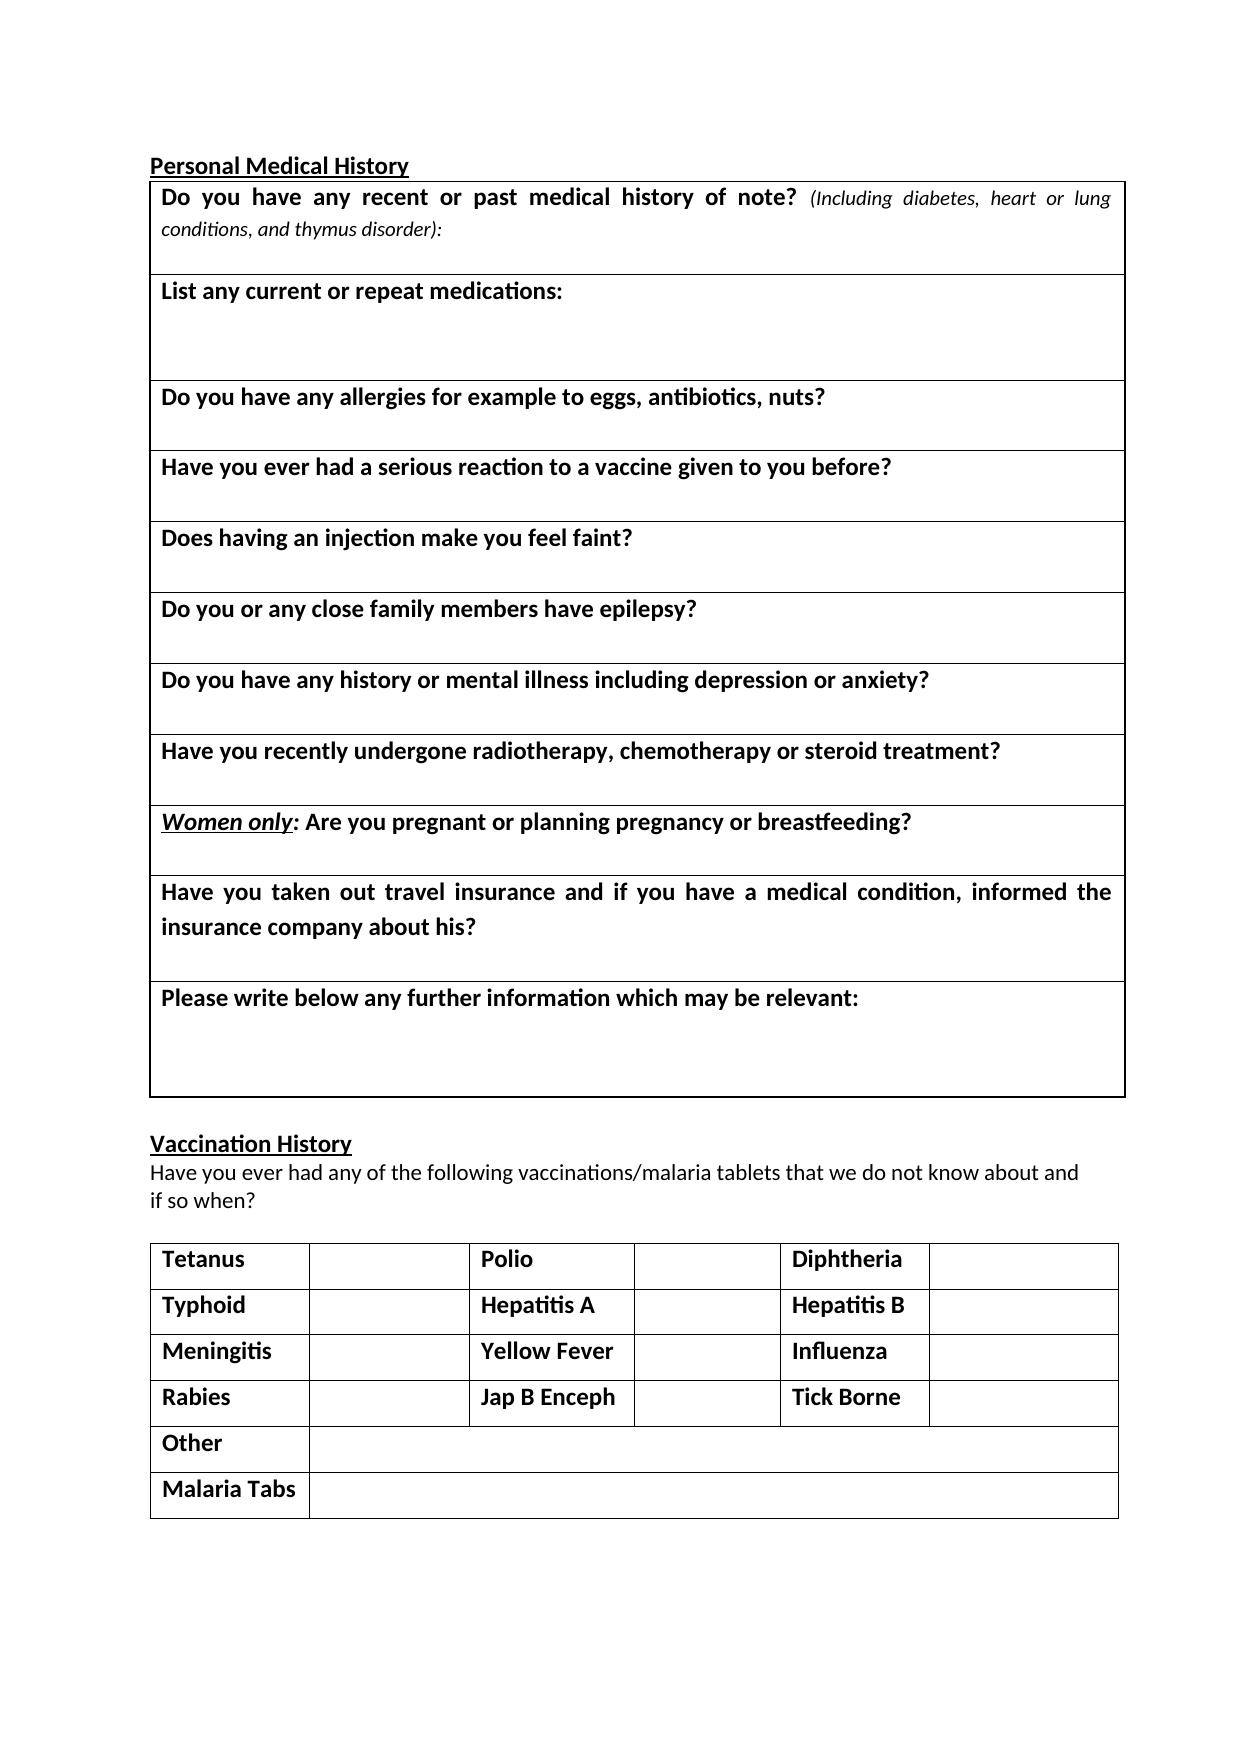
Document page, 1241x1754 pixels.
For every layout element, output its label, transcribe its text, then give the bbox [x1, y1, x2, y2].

table_cell Tick Borne [781, 1381, 929, 1426]
text Have you ever had any of the following vaccinations/malaria tablets that we do not know about and if so when? [150, 1158, 1090, 1214]
table_cell [310, 1290, 469, 1334]
table_cell [310, 1381, 469, 1426]
table_cell Women only: Are you pregnant or planning pregnancy or breastfeeding? [151, 806, 1124, 875]
table_cell [635, 1290, 780, 1334]
table_cell [930, 1335, 1118, 1380]
table_cell [930, 1381, 1118, 1426]
table_header Do you have any recent or past medical history of note? (Including diabetes, heart or lung conditions, and thymus disorder): [151, 182, 1124, 274]
table_cell Hepatitis A [470, 1290, 634, 1334]
table_cell Hepatitis B [781, 1290, 929, 1334]
table_header [310, 1244, 469, 1288]
table_cell [310, 1427, 1118, 1472]
table_cell [310, 1335, 469, 1380]
table_header [635, 1244, 780, 1288]
table_cell Have you recently undergone radiotherapy, chemotherapy or steroid treatment? [151, 735, 1124, 804]
table_cell Please write below any further information which may be relevant: [151, 982, 1124, 1096]
table_header [930, 1244, 1118, 1288]
table_cell [635, 1335, 780, 1380]
table_cell Do you or any close family members have epilepsy? [151, 593, 1124, 663]
table_cell Yellow Fever [470, 1335, 634, 1380]
table_cell Meningitis [151, 1335, 309, 1380]
table_cell [310, 1473, 1118, 1518]
table_cell Typhoid [151, 1290, 309, 1334]
table_cell [635, 1381, 780, 1426]
table_cell Other [151, 1427, 309, 1472]
table_cell Does having an injection make you feel faint? [151, 522, 1124, 592]
table_cell Do you have any allergies for example to eggs, antibiotics, nuts? [151, 381, 1124, 450]
table_cell Rabies [151, 1381, 309, 1426]
table_cell Jap B Enceph [470, 1381, 634, 1426]
table_header Polio [470, 1244, 634, 1288]
text Personal Medical History [150, 150, 1090, 181]
text Vaccination History [150, 1128, 1090, 1158]
table_cell Malaria Tabs [151, 1473, 309, 1518]
table_header Tetanus [151, 1244, 309, 1288]
table_header Diphtheria [781, 1244, 929, 1288]
table_cell Have you ever had a serious reaction to a vaccine given to you before? [151, 451, 1124, 521]
table_cell [930, 1290, 1118, 1334]
table_cell Do you have any history or mental illness including depression or anxiety? [151, 664, 1124, 734]
table_cell Have you taken out travel insurance and if you have a medical condition, informed the insurance company about his? [151, 876, 1124, 981]
table_cell List any current or repeat medications: [151, 275, 1124, 379]
table_cell Influenza [781, 1335, 929, 1380]
